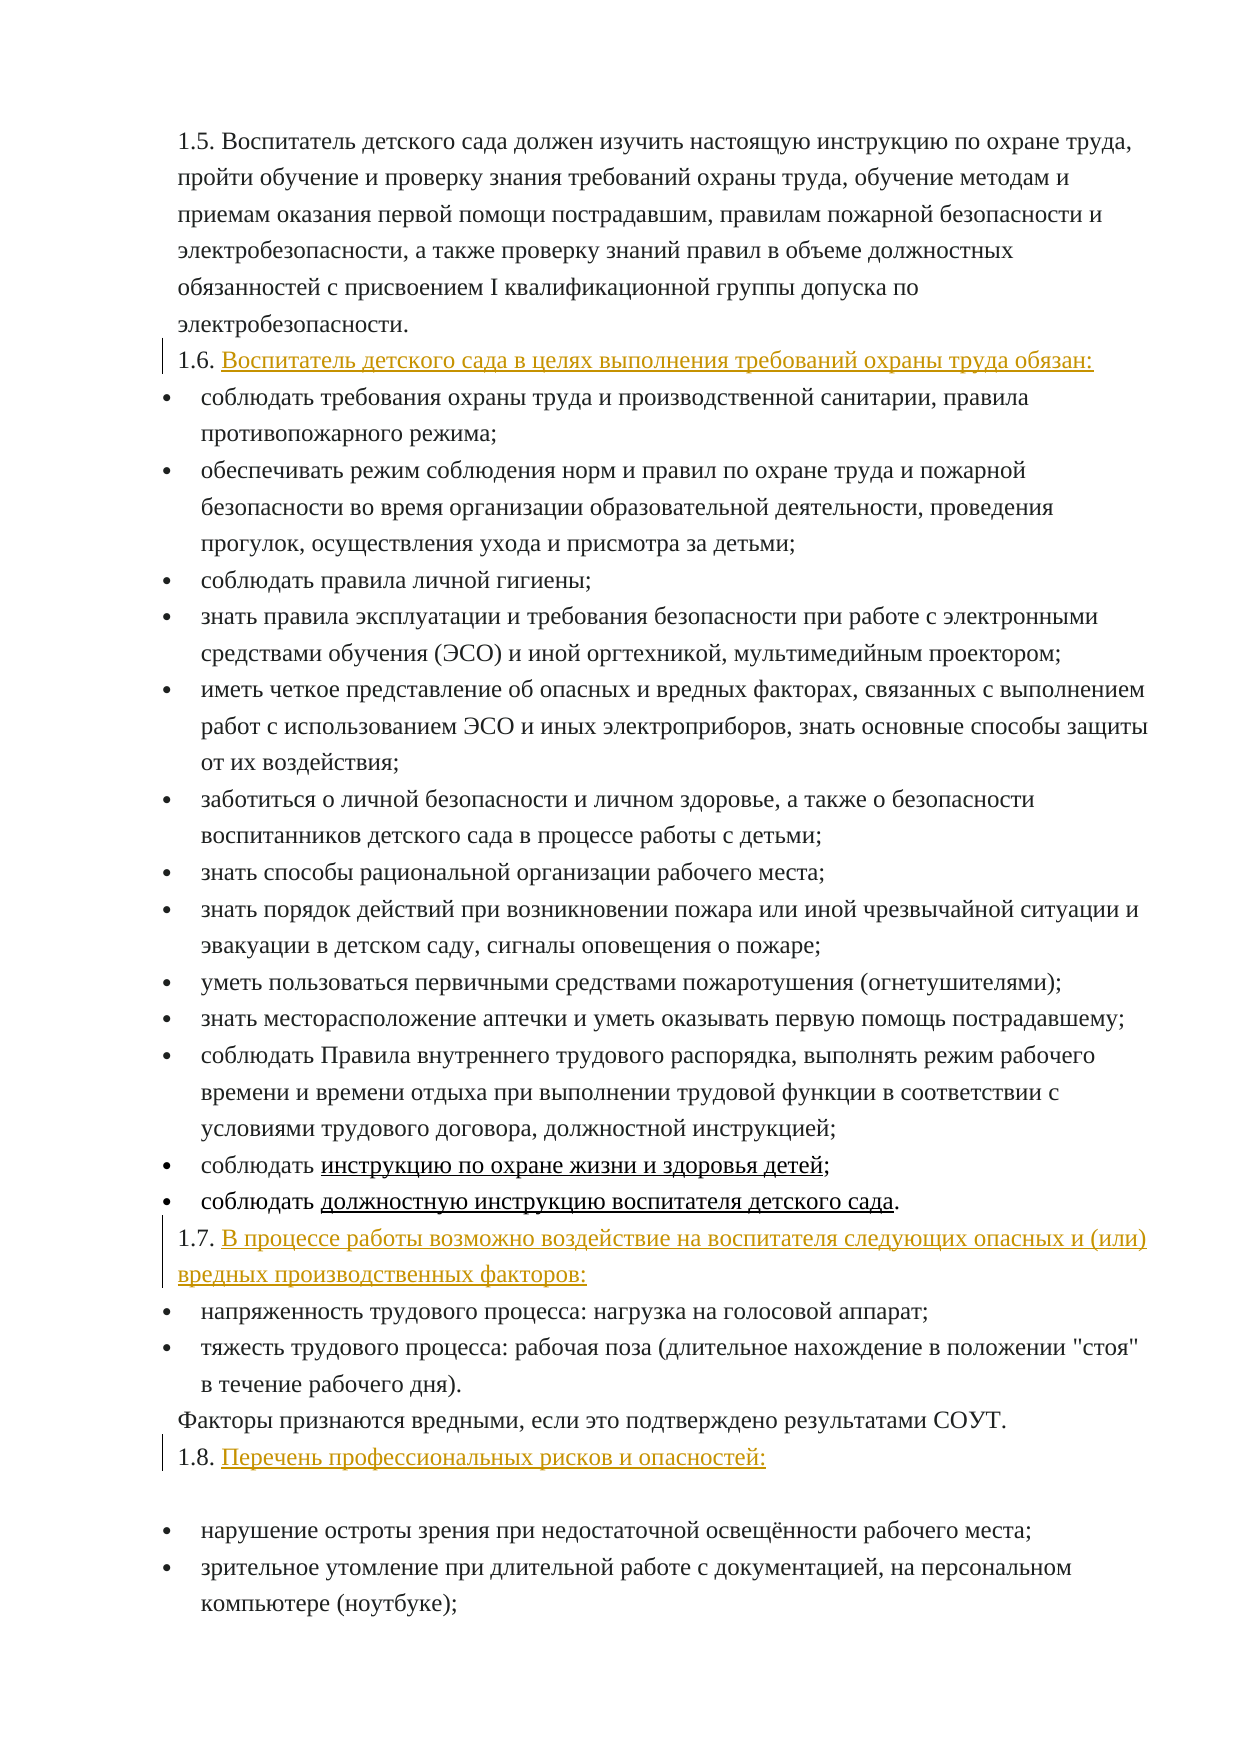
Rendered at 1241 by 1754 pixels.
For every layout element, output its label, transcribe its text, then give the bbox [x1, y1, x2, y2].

list нарушение остроты зрения при недостаточной освещённости рабочего места; [163, 1507, 1152, 1544]
list напряженность трудового процесса: нагрузка на голосовой аппарат; [163, 1288, 1152, 1325]
list заботиться о личной безопасности и личном здоровье, а также о безопасности воспитанников детского сада в процессе работы с детьми; [163, 776, 1152, 849]
list обеспечивать режим соблюдения норм и правил по охране труда и пожарной безопасности во время организации образовательной деятельности, проведения прогулок, осуществления ухода и присмотра за детьми; [163, 447, 1152, 557]
list знать месторасположение аптечки и уметь оказывать первую помощь пострадавшему; [163, 996, 1152, 1032]
list иметь четкое представление об опасных и вредных факторах, связанных с выполнением работ с использованием ЭСО и иных электроприборов, знать основные способы защиты от их воздействия; [163, 667, 1152, 776]
list соблюдать правила личной гигиены; [163, 557, 1152, 593]
list соблюдать должностную инструкцию воспитателя детского сада. [163, 1178, 1152, 1215]
list соблюдать Правила внутреннего трудового распорядка, выполнять режим рабочего времени и времени отдыха при выполнении трудовой функции в соответствии с условиями трудового договора, должностной инструкцией; [163, 1032, 1152, 1142]
list знать правила эксплуатации и требования безопасности при работе с электронными средствами обучения (ЭСО) и иной оргтехникой, мультимедийным проектором; [163, 593, 1152, 667]
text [177, 118, 1152, 374]
text 1.7. [177, 1215, 1152, 1288]
list тяжесть трудового процесса: рабочая поза (длительное нахождение в положении "стоя" в течение рабочего дня). [163, 1325, 1152, 1398]
list уметь пользоваться первичными средствами пожаротушения (огнетушителями); [163, 959, 1152, 996]
list знать способы рациональной организации рабочего места; [163, 849, 1152, 886]
list соблюдать требования охраны труда и производственной санитарии, правила противопожарного режима; [163, 374, 1152, 447]
list зрительное утомление при длительной работе с документацией, на персональном компьютере (ноутбуке); [163, 1544, 1152, 1617]
list соблюдать инструкцию по охране жизни и здоровья детей; [163, 1142, 1152, 1178]
list знать порядок действий при возникновении пожара или иной чрезвычайной ситуации и эвакуации в детском саду, сигналы оповещения о пожаре; [163, 886, 1152, 959]
text Факторы признаются вредными, если это подтверждено результатами СОУТ. 1.8. [177, 1398, 1152, 1471]
